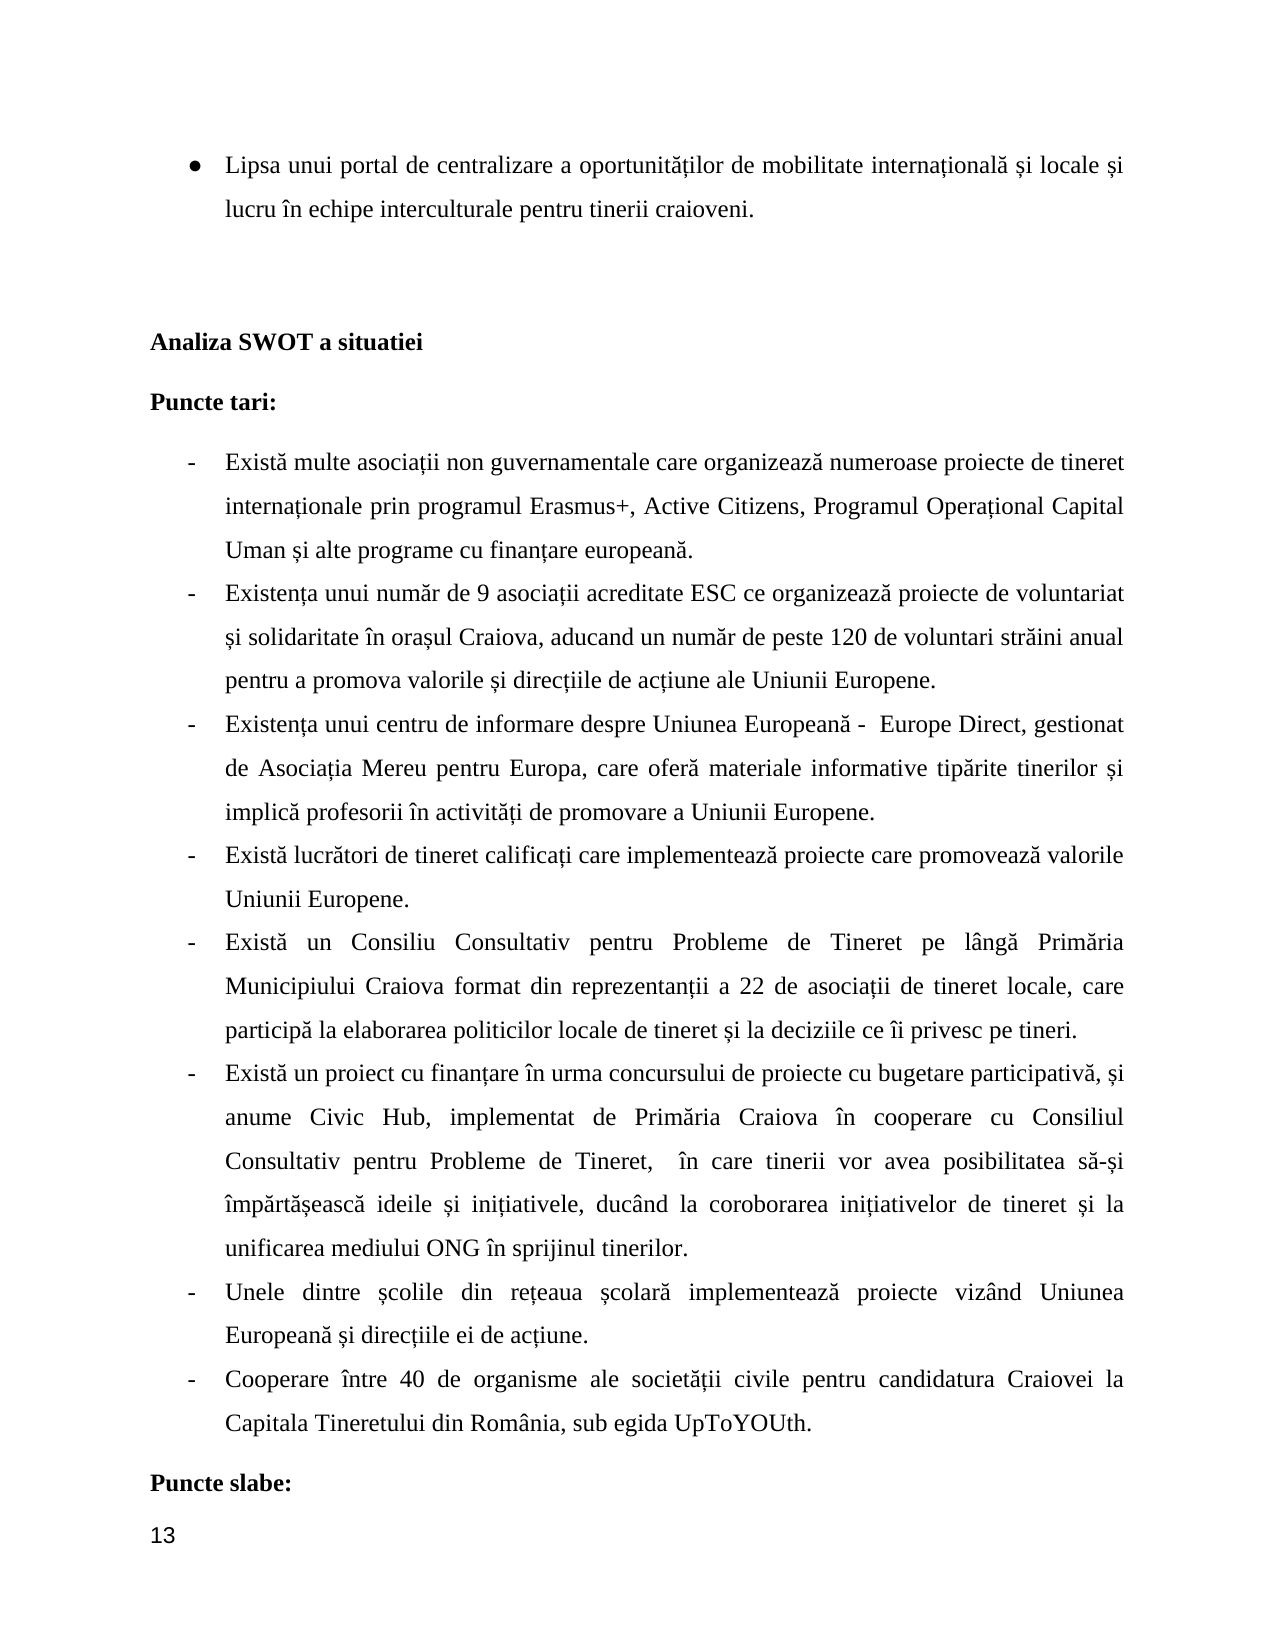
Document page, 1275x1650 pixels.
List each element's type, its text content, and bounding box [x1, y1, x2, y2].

text Puncte tari: [150, 387, 1125, 416]
list Există lucrători de tineret calificați care implementează proiecte care promovează valorile Uniunii Europene. [187, 840, 1125, 913]
list Unele dintre școlile din rețeaua școlară implementează proiecte vizând Uniunea Europeană și direcțiile ei de acțiune. [187, 1277, 1125, 1349]
list Există un Consiliu Consultativ pentru Probleme de Tineret pe lângă Primăria Municipiului Craiova format din reprezentanții a 22 de asociații de tineret locale, care participă la elaborarea politicilor locale de tineret și la deciziile ce îi privesc pe tineri. [187, 927, 1125, 1043]
subtitle Analiza SWOT a situatiei [150, 327, 1125, 356]
text Puncte slabe: [150, 1468, 1125, 1497]
list Există un proiect cu finanțare în urma concursului de proiecte cu bugetare participativă, și anume Civic Hub, implementat de Primăria Craiova în cooperare cu Consiliul Consultativ pentru Probleme de Tineret, în care tinerii vor avea posibilitatea să-și împărtășească ideile și inițiativele, ducând la coroborarea inițiativelor de tineret și la unificarea mediului ONG în sprijinul tinerilor. [187, 1058, 1125, 1262]
list Lipsa unui portal de centralizare a oportunităților de mobilitate internațională și locale și lucru în echipe interculturale pentru tinerii craioveni. [187, 150, 1125, 222]
list Cooperare între 40 de organisme ale societății civile pentru candidatura Craiovei la Capitala Tineretului din România, sub egida UpToYOUth. [187, 1364, 1125, 1436]
list Existența unui centru de informare despre Uniunea Europeană - Europe Direct, gestionat de Asociația Mereu pentru Europa, care oferă materiale informative tipărite tinerilor și implică profesorii în activități de promovare a Uniunii Europene. [187, 709, 1125, 825]
list Există multe asociații non guvernamentale care organizează numeroase proiecte de tineret internaționale prin programul Erasmus+, Active Citizens, Programul Operațional Capital Uman și alte programe cu finanțare europeană. [187, 447, 1125, 563]
list Existența unui număr de 9 asociații acreditate ESC ce organizează proiecte de voluntariat și solidaritate în orașul Craiova, aducand un număr de peste 120 de voluntari străini anual pentru a promova valorile și direcțiile de acțiune ale Uniunii Europene. [187, 578, 1125, 694]
